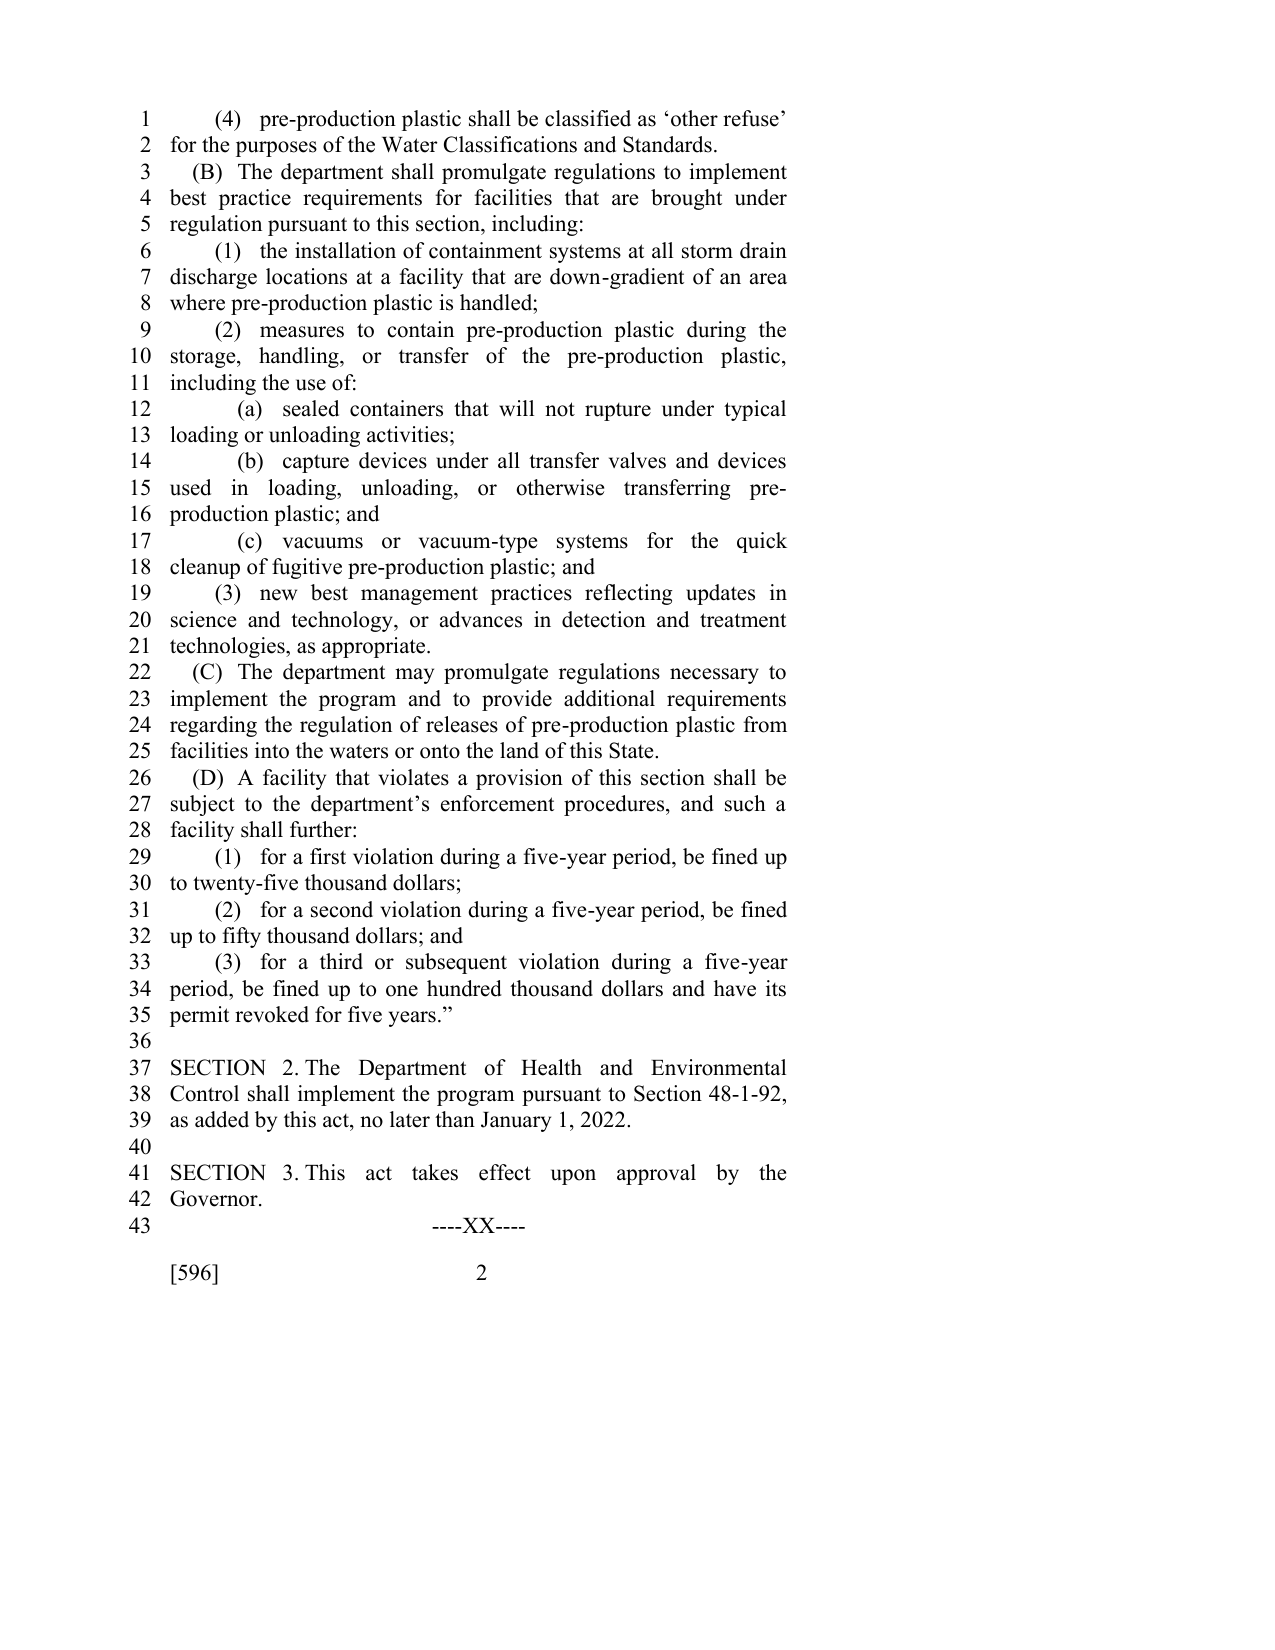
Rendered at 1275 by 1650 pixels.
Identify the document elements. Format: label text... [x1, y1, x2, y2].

text (1) the installation of containment systems at all storm drain discharge locations at a facility that are down-gradient of an area where pre-production plastic is handled; [169, 237, 787, 316]
text (a) sealed containers that will not rupture under typical loading or unloading activities; [169, 395, 787, 448]
text (3) new best management practices reflecting updates in science and technology, or advances in detection and treatment technologies, as appropriate. [169, 579, 787, 658]
text (D) A facility that violates a provision of this section shall be subject to the department’s enforcement procedures, and such a facility shall further: [169, 764, 787, 843]
text (4) pre-production plastic shall be classified as ‘other refuse’ for the purposes of the Water Classifications and Standards. [169, 105, 787, 158]
text (C) The department may promulgate regulations necessary to implement the program and to provide additional requirements regarding the regulation of releases of pre-production plastic from facilities into the waters or onto the land of this State. [169, 658, 787, 764]
text (B) The department shall promulgate regulations to implement best practice requirements for facilities that are brought under regulation pursuant to this section, including: [169, 158, 787, 237]
text SECTION 3. This act takes effect upon approval by the Governor. [169, 1159, 787, 1212]
text (2) measures to contain pre-production plastic during the storage, handling, or transfer of the pre-production plastic, including the use of: [169, 316, 787, 395]
text (1) for a first violation during a five-year period, be fined up to twenty-five thousand dollars; [169, 843, 787, 896]
text SECTION 2. The Department of Health and Environmental Control shall implement the program pursuant to Section 48-1-92, as added by this act, no later than January 1, 2022. [169, 1054, 787, 1133]
text (3) for a third or subsequent violation during a five-year period, be fined up to one hundred thousand dollars and have its permit revoked for five years.” [169, 948, 787, 1027]
text ----XX---- [169, 1212, 787, 1238]
text (b) capture devices under all transfer valves and devices used in loading, unloading, or otherwise transferring pre-production plastic; and [169, 448, 787, 527]
text (c) vacuums or vacuum-type systems for the quick cleanup of fugitive pre-production plastic; and [169, 527, 787, 579]
text (2) for a second violation during a five-year period, be fined up to fifty thousand dollars; and [169, 896, 787, 948]
